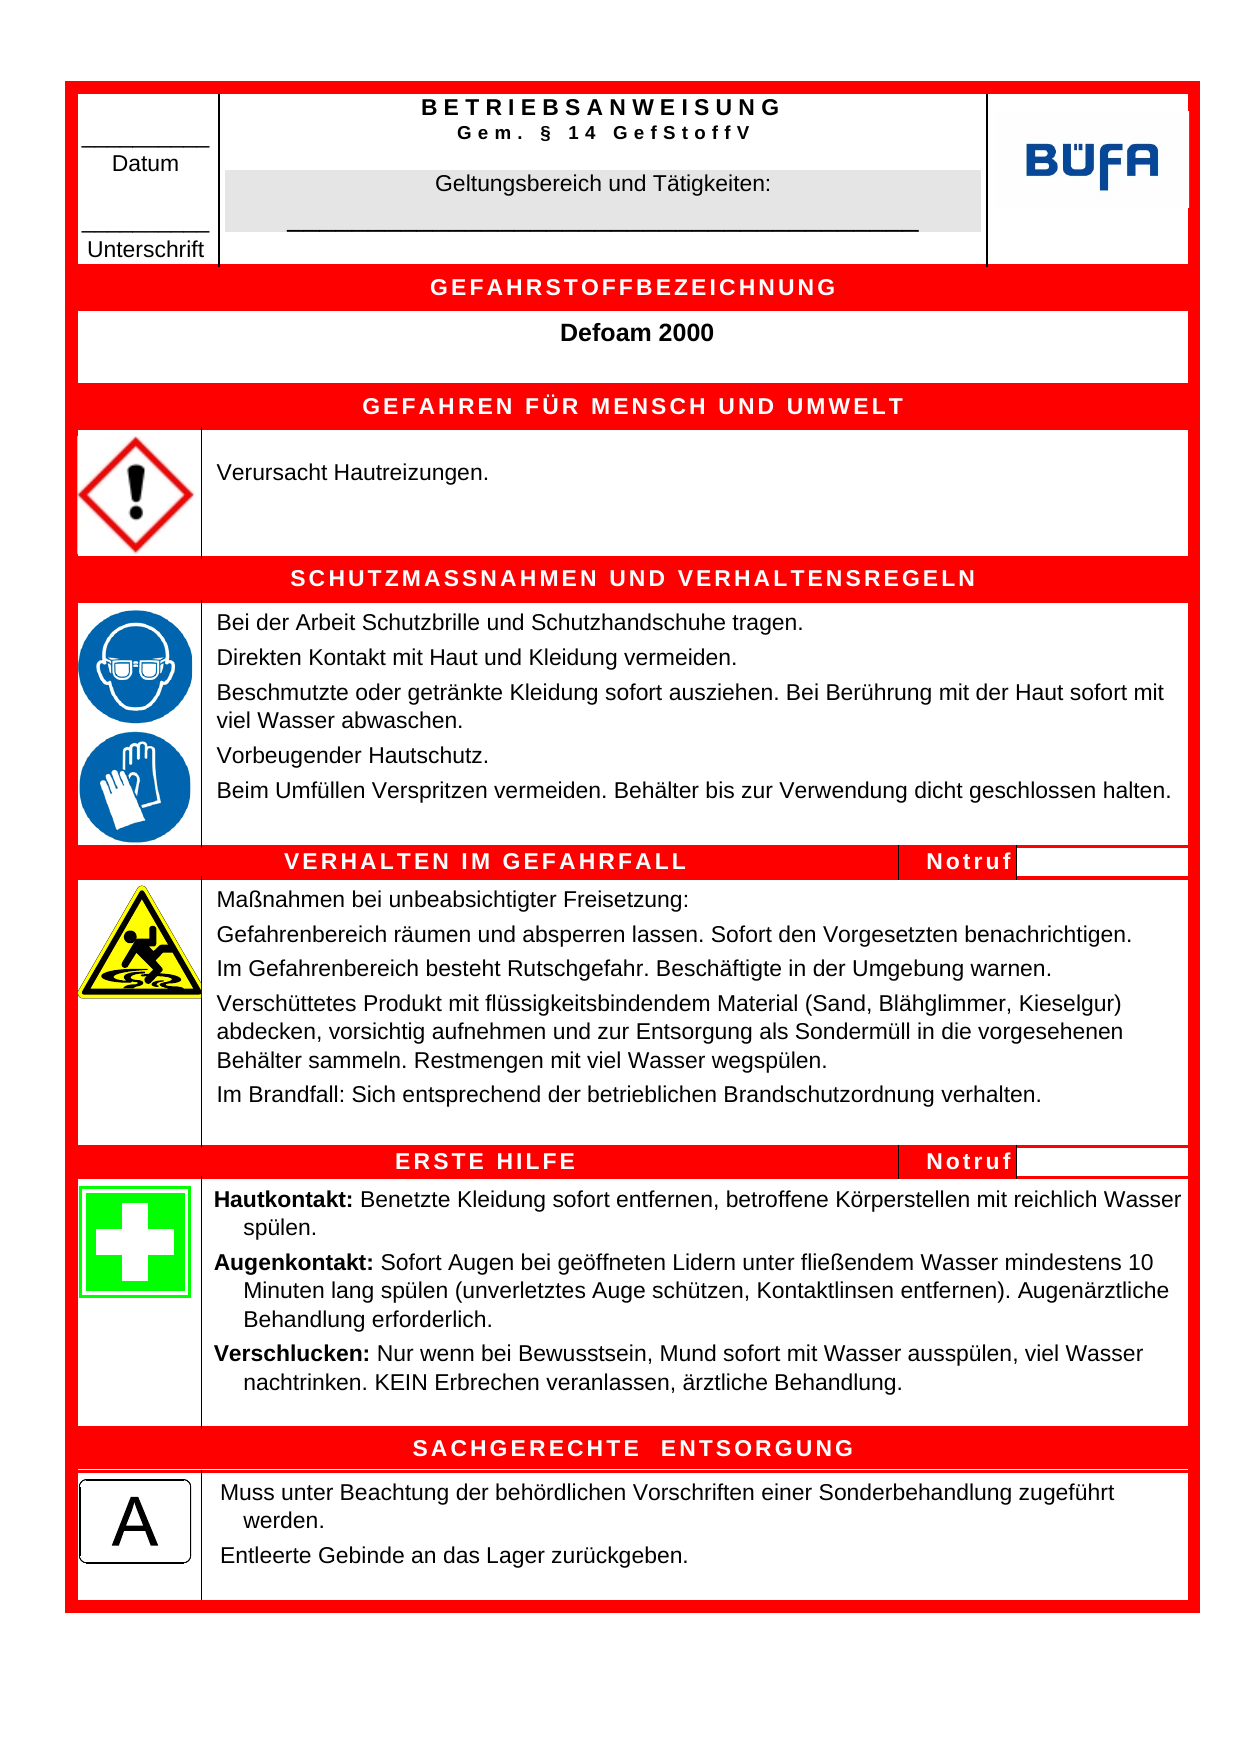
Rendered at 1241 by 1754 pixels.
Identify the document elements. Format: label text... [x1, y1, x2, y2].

table_cell [1017, 848, 1188, 876]
table_cell SACHGERECHTE ENTSORGUNG [78, 1435, 1188, 1461]
table_cell SCHUTZMASSNAHMEN UND VERHALTENSREGELN [78, 565, 1188, 592]
table_cell [1017, 1148, 1188, 1176]
picture [78, 609, 193, 724]
table_cell Notruf [899, 848, 1016, 876]
table_cell Maßnahmen bei unbeabsichtigter Freisetzung: Gefahrenbereich räumen und absperren lassen. Sofort den Vorgesetzten benachrichtigen. Im Gefahrenbereich besteht Rutschgefahr. Beschäftigte in der Umgebung warnen. Verschüttetes Produkt mit flüssigkeitsbindendem Material (Sand, Blähglimmer, Kieselgur) abdecken, vorsichtig aufnehmen und zur Entsorgung als Sondermüll in die vorgesehenen Behälter sammeln. Restmengen mit viel Wasser wegspülen. Im Brandfall: Sich entsprechend der betrieblichen Brandschutzordnung verhalten. [202, 880, 1188, 1144]
table_cell [78, 880, 201, 989]
table_cell Bei der Arbeit Schutzbrille und Schutzhandschuhe tragen. Direkten Kontakt mit Haut und Kleidung vermeiden. Beschmutzte oder getränkte Kleidung sofort ausziehen. Bei Berührung mit der Haut sofort mit viel Wasser abwaschen. Vorbeugender Hautschutz. Beim Umfüllen Verspritzen vermeiden. Behälter bis zur Verwendung dicht geschlossen halten. [202, 603, 1188, 845]
table_cell [78, 1473, 201, 1600]
table_cell [78, 430, 201, 556]
table_cell VERHALTEN IM GEFAHRFALL [78, 848, 898, 876]
table_cell Notruf [899, 1148, 1016, 1176]
table_cell [78, 997, 201, 1144]
table_cell GEFAHREN FÜR MENSCH UND UMWELT [78, 393, 1188, 419]
table_cell GEFAHRSTOFFBEZEICHNUNG [78, 274, 1188, 300]
picture [79, 731, 191, 843]
table_cell ERSTE HILFE [78, 1148, 898, 1176]
table_cell Muss unter Beachtung der behördlichen Vorschriften einer Sonderbehandlung zugeführt werden. Entleerte Gebinde an das Lager zurückgeben. [202, 1473, 1188, 1600]
table_header __________ Datum __________ Unterschrift [78, 94, 218, 264]
table_header [988, 94, 1188, 264]
table_cell Hautkontakt: Benetzte Kleidung sofort entfernen, betroffene Körperstellen mit reichlich Wasser spülen. Augenkontakt: Sofort Augen bei geöffneten Lidern unter fließendem Wasser mindestens 10 Minuten lang spülen (unverletztes Auge schützen, Kontaktlinsen entfernen). Augenärztliche Behandlung erforderlich. Verschlucken: Nur wenn bei Bewusstsein, Mund sofort mit Wasser ausspülen, viel Wasser nachtrinken. KEIN Erbrechen veranlassen, ärztliche Behandlung. [202, 1179, 1188, 1426]
table_cell [78, 1179, 201, 1426]
table_cell [78, 603, 201, 845]
table_cell Defoam 2000 [78, 311, 1188, 383]
picture [77, 436, 195, 554]
table_header BETRIEBSANWEISUNG Gem. § 14 GefStoffV Geltungsbereich und Tätigkeiten: _______________________________________ [220, 94, 986, 264]
picture [994, 111, 1190, 208]
table_cell Verursacht Hautreizungen. [202, 430, 1188, 556]
